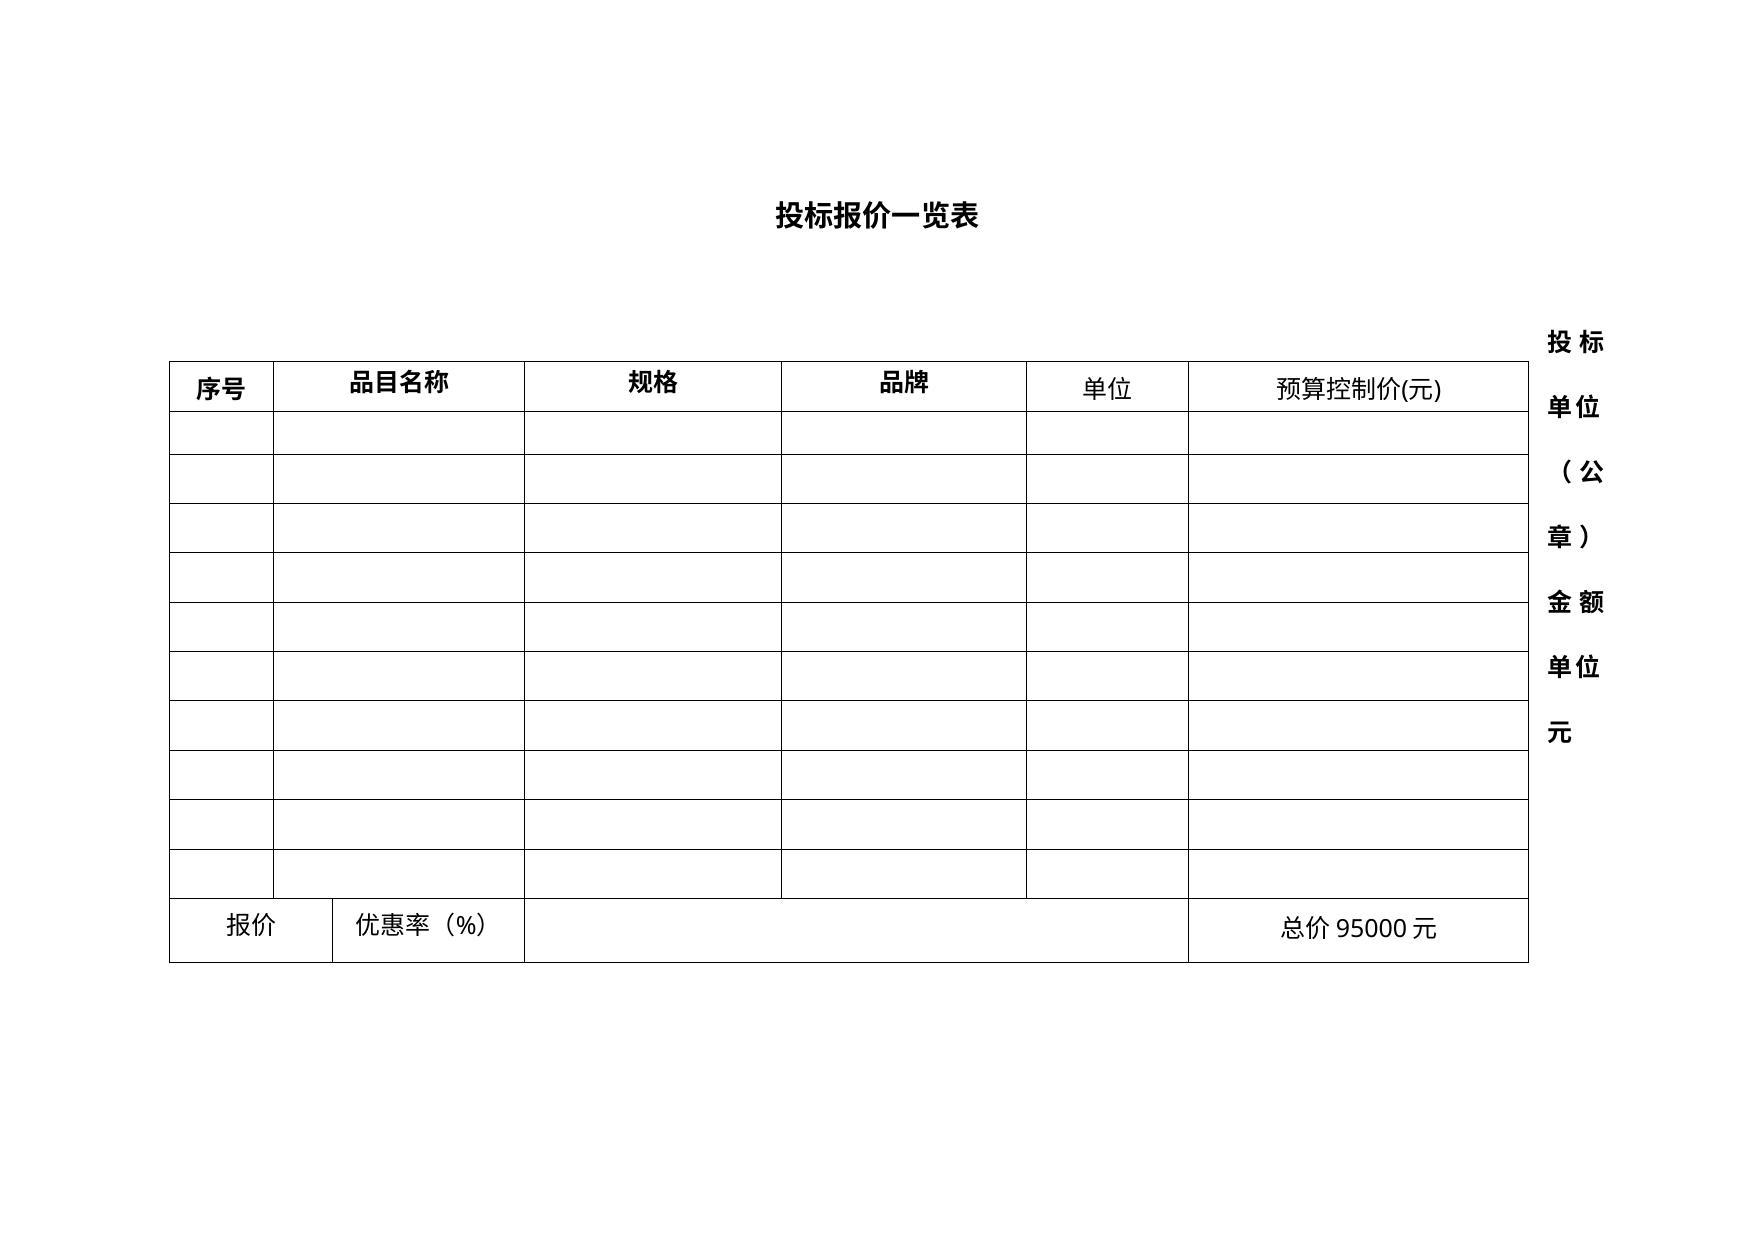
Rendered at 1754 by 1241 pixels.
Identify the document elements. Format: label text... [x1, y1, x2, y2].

text 投标报价一览表 [150, 181, 1604, 246]
table_cell [1027, 455, 1188, 503]
table_cell [782, 652, 1026, 700]
text 投标单位：（公章） 金额单位：元 [150, 308, 1604, 763]
table_cell [170, 504, 273, 552]
table_header 单位 [1027, 362, 1188, 411]
table_cell [274, 504, 524, 552]
table_cell [525, 899, 1188, 962]
table_cell [170, 603, 273, 651]
table_cell 优惠率（%） [333, 899, 524, 962]
table_cell [1027, 800, 1188, 848]
table_header 规格 [525, 362, 781, 411]
table_header 预算控制价(元) [1189, 362, 1528, 411]
table_cell [170, 850, 273, 898]
table_cell [170, 701, 273, 750]
table_cell [274, 850, 524, 898]
table_cell [1027, 701, 1188, 750]
table_cell [782, 455, 1026, 503]
table_cell [1027, 553, 1188, 602]
table_cell [1027, 603, 1188, 651]
table_cell [170, 455, 273, 503]
table_cell [1189, 455, 1528, 503]
table_cell [1189, 412, 1528, 453]
table_cell [170, 553, 273, 602]
table_cell [170, 800, 273, 848]
table_cell [1189, 800, 1528, 848]
table_cell [1189, 751, 1528, 799]
table_cell [170, 751, 273, 799]
table_cell [1189, 652, 1528, 700]
table_cell 总价95000元 [1189, 899, 1528, 962]
table_cell [782, 553, 1026, 602]
table_cell [1189, 850, 1528, 898]
table_cell [525, 701, 781, 750]
table_cell [782, 751, 1026, 799]
table_cell [1027, 850, 1188, 898]
table_cell [274, 603, 524, 651]
table_cell [1027, 751, 1188, 799]
table_cell [525, 751, 781, 799]
table_cell [1189, 603, 1528, 651]
table_cell [525, 850, 781, 898]
table_cell [274, 412, 524, 453]
table_cell [782, 504, 1026, 552]
table_cell [525, 553, 781, 602]
table_cell [782, 850, 1026, 898]
table_cell [1027, 412, 1188, 453]
table_cell [525, 412, 781, 453]
table_cell [782, 412, 1026, 453]
table_cell 报价 [170, 899, 332, 962]
table_cell [274, 701, 524, 750]
table_cell [170, 652, 273, 700]
table_cell [525, 603, 781, 651]
table_cell [782, 800, 1026, 848]
table_cell [782, 603, 1026, 651]
table_cell [274, 652, 524, 700]
table_cell [1189, 701, 1528, 750]
table_header 序号 [170, 362, 273, 411]
table_cell [170, 412, 273, 453]
table_header 品牌 [782, 362, 1026, 411]
table_cell [525, 800, 781, 848]
table_cell [1027, 652, 1188, 700]
table_cell [1189, 553, 1528, 602]
table_cell [525, 455, 781, 503]
table_cell [274, 751, 524, 799]
table_header 品目名称 [274, 362, 524, 411]
table_cell [525, 652, 781, 700]
table_cell [274, 455, 524, 503]
table_cell [782, 701, 1026, 750]
table_cell [274, 800, 524, 848]
table_cell [525, 504, 781, 552]
table_cell [1189, 504, 1528, 552]
table_cell [1027, 504, 1188, 552]
table_cell [274, 553, 524, 602]
